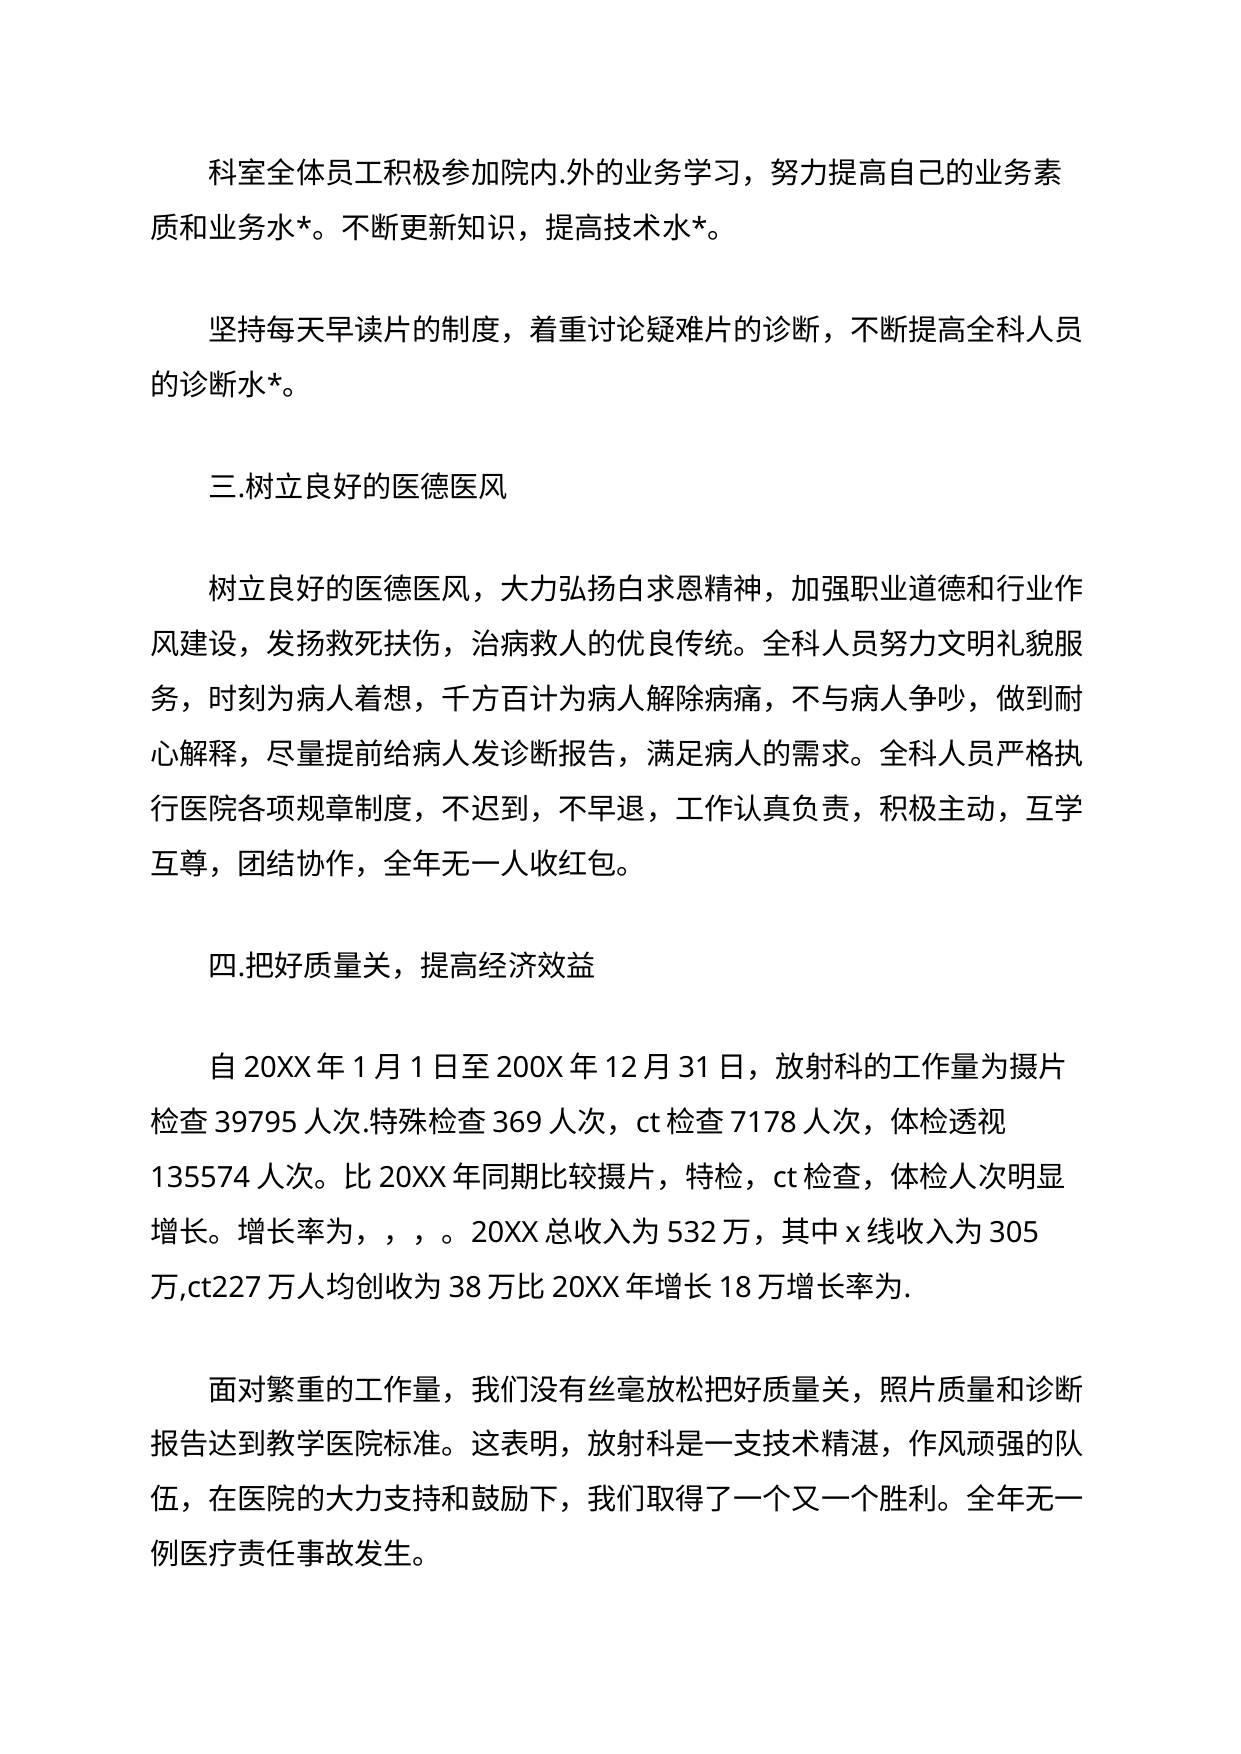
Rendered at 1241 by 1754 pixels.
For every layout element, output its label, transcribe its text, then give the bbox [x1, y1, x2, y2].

text 四.把好质量关，提高经济效益 [150, 942, 1090, 984]
text 科室全体员工积极参加院内.外的业务学习，努力提高自己的业务素质和业务水*。不断更新知识，提高技术水*。 [150, 150, 1090, 247]
text 三.树立良好的医德医风 [150, 464, 1090, 506]
text 坚持每天早读片的制度，着重讨论疑难片的诊断，不断提高全科人员的诊断水*。 [150, 307, 1090, 404]
text 自20XX年1月1日至200X年12月31日，放射科的工作量为摄片检查39795人次.特殊检查369人次，ct检查7178人次，体检透视135574人次。比20XX年同期比较摄片，特检，ct检查，体检人次明显增长。增长率为，，，。20XX总收入为532万，其中x线收入为305万,ct227万人均创收为38万比20XX年增长18万增长率为. [150, 1044, 1090, 1306]
text 面对繁重的工作量，我们没有丝毫放松把好质量关，照片质量和诊断报告达到教学医院标准。这表明，放射科是一支技术精湛，作风顽强的队伍，在医院的大力支持和鼓励下，我们取得了一个又一个胜利。全年无一例医疗责任事故发生。 [150, 1366, 1090, 1573]
text 树立良好的医德医风，大力弘扬白求恩精神，加强职业道德和行业作风建设，发扬救死扶伤，治病救人的优良传统。全科人员努力文明礼貌服务，时刻为病人着想，千方百计为病人解除病痛，不与病人争吵，做到耐心解释，尽量提前给病人发诊断报告，满足病人的需求。全科人员严格执行医院各项规章制度，不迟到，不早退，工作认真负责，积极主动，互学互尊，团结协作，全年无一人收红包。 [150, 566, 1090, 883]
